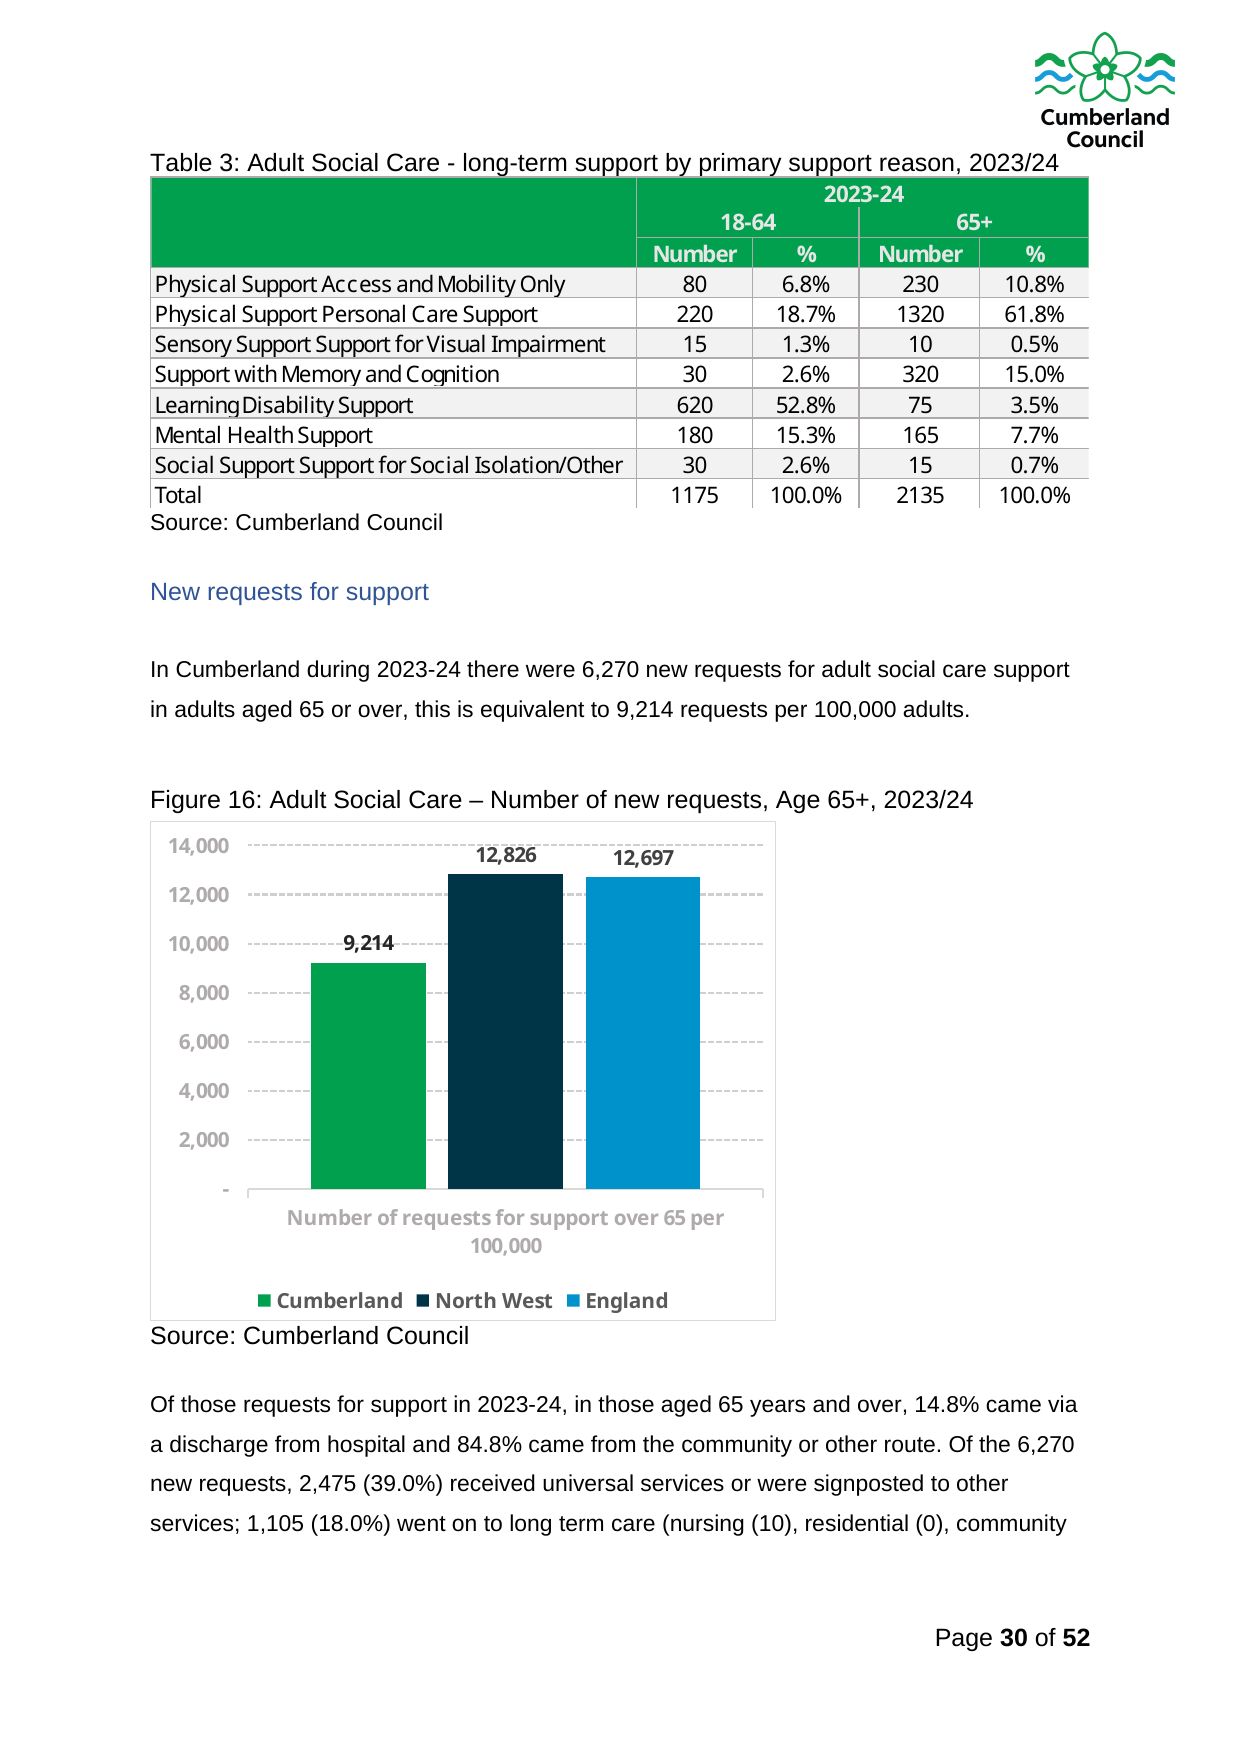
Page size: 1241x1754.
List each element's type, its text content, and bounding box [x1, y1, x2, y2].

text Source: Cumberland Council [150, 509, 1090, 536]
text Table 3: Adult Social Care - long-term support by primary support reason, 2023/24 [150, 148, 1090, 176]
text In Cumberland during 2023-24 there were 6,270 new requests for adult social care support in adults aged 65 or over, this is equivalent to 9,214 requests per 100,000 adults. [150, 656, 1090, 722]
picture [1023, 23, 1187, 156]
text Figure 16: Adult Social Care – Number of new requests, Age 65+, 2023/24 [150, 784, 1090, 813]
subtitle New requests for support [150, 577, 1090, 606]
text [150, 1391, 1090, 1536]
text Source: Cumberland Council [150, 1321, 1090, 1350]
